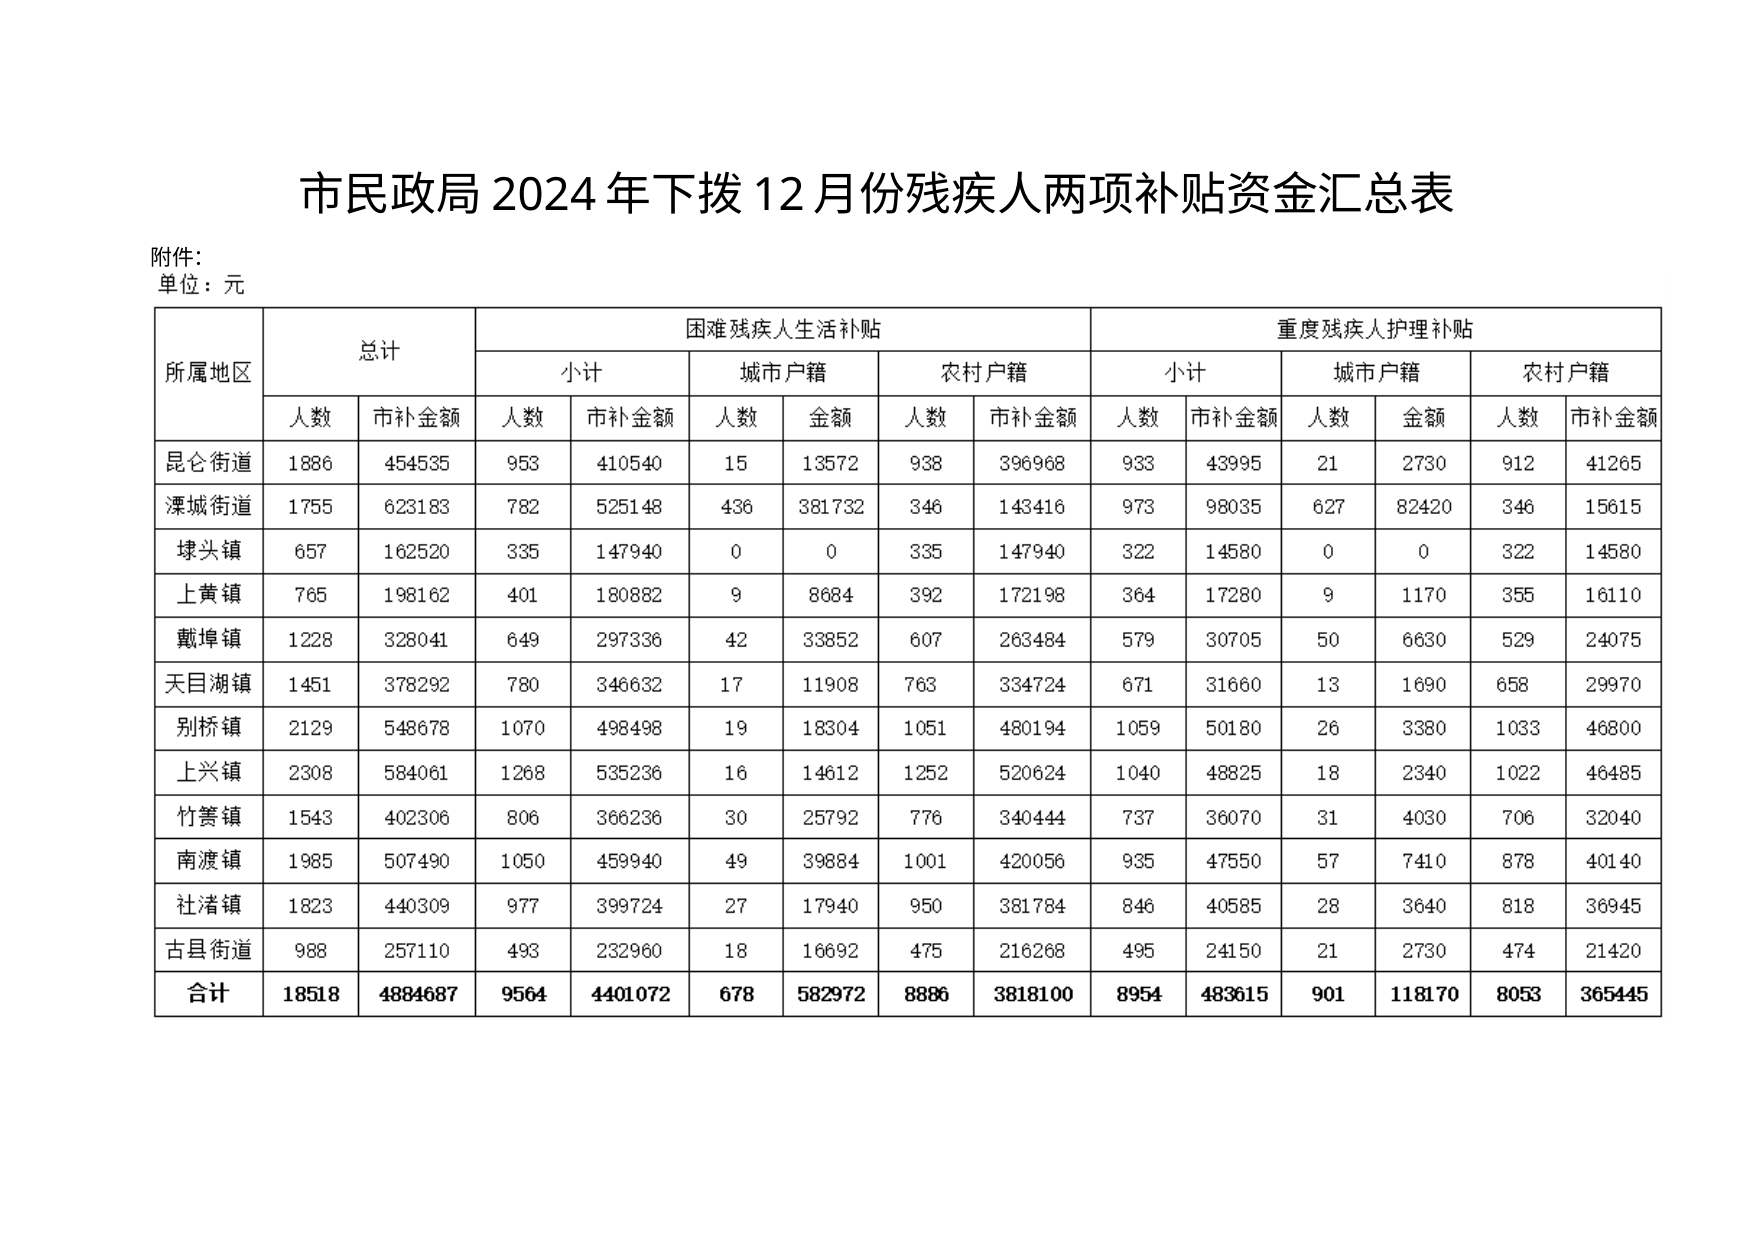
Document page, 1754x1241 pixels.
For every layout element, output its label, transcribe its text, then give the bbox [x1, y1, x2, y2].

text 市民政局2024年下拨12月份残疾人两项补贴资金汇总表 [150, 142, 1604, 239]
text 附件： [150, 239, 1604, 271]
picture [150, 271, 1668, 1026]
